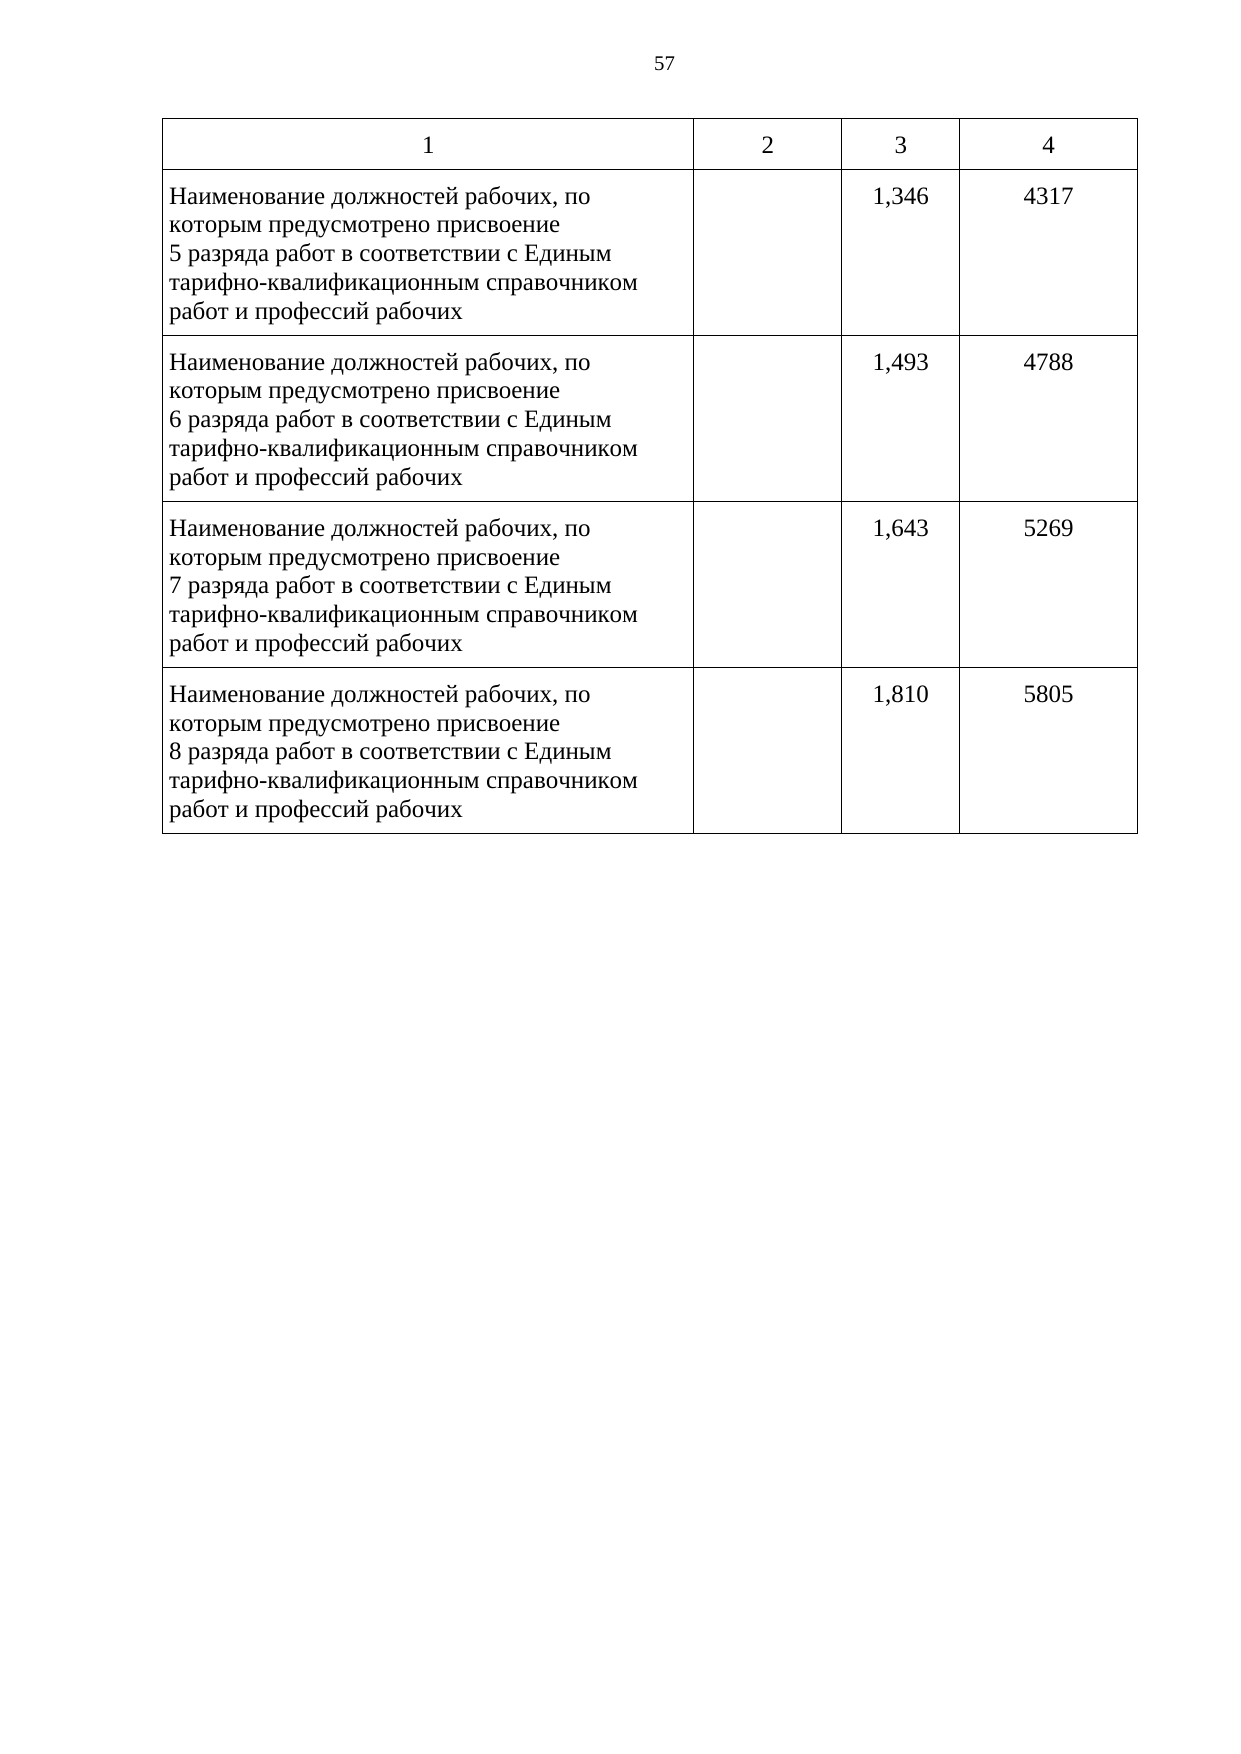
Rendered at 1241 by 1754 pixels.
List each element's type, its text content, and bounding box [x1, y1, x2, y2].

table_cell [694, 170, 841, 335]
table_cell 1,643 [842, 502, 959, 667]
table_cell Наименование должностей рабочих, по которым предусмотрено присвоение 5 разряда работ в соответствии с Единым тарифно-квалификационным справочником работ и профессий рабочих [163, 170, 693, 335]
table_cell 4788 [960, 336, 1137, 501]
table_cell Наименование должностей рабочих, по которым предусмотрено присвоение 8 разряда работ в соответствии с Единым тарифно-квалификационным справочником работ и профессий рабочих [163, 668, 693, 833]
table_cell 1,493 [842, 336, 959, 501]
table_cell [694, 336, 841, 501]
table_header 1 [163, 119, 693, 169]
table_cell [694, 502, 841, 667]
table_cell 5269 [960, 502, 1137, 667]
table_cell Наименование должностей рабочих, по которым предусмотрено присвоение 7 разряда работ в соответствии с Единым тарифно-квалификационным справочником работ и профессий рабочих [163, 502, 693, 667]
table_header 2 [694, 119, 841, 169]
table_header 4 [960, 119, 1137, 169]
table_header 3 [842, 119, 959, 169]
table_cell 4317 [960, 170, 1137, 335]
table_cell 5805 [960, 668, 1137, 833]
table_cell [694, 668, 841, 833]
table_cell Наименование должностей рабочих, по которым предусмотрено присвоение 6 разряда работ в соответствии с Единым тарифно-квалификационным справочником работ и профессий рабочих [163, 336, 693, 501]
table_cell 1,810 [842, 668, 959, 833]
table_cell 1,346 [842, 170, 959, 335]
